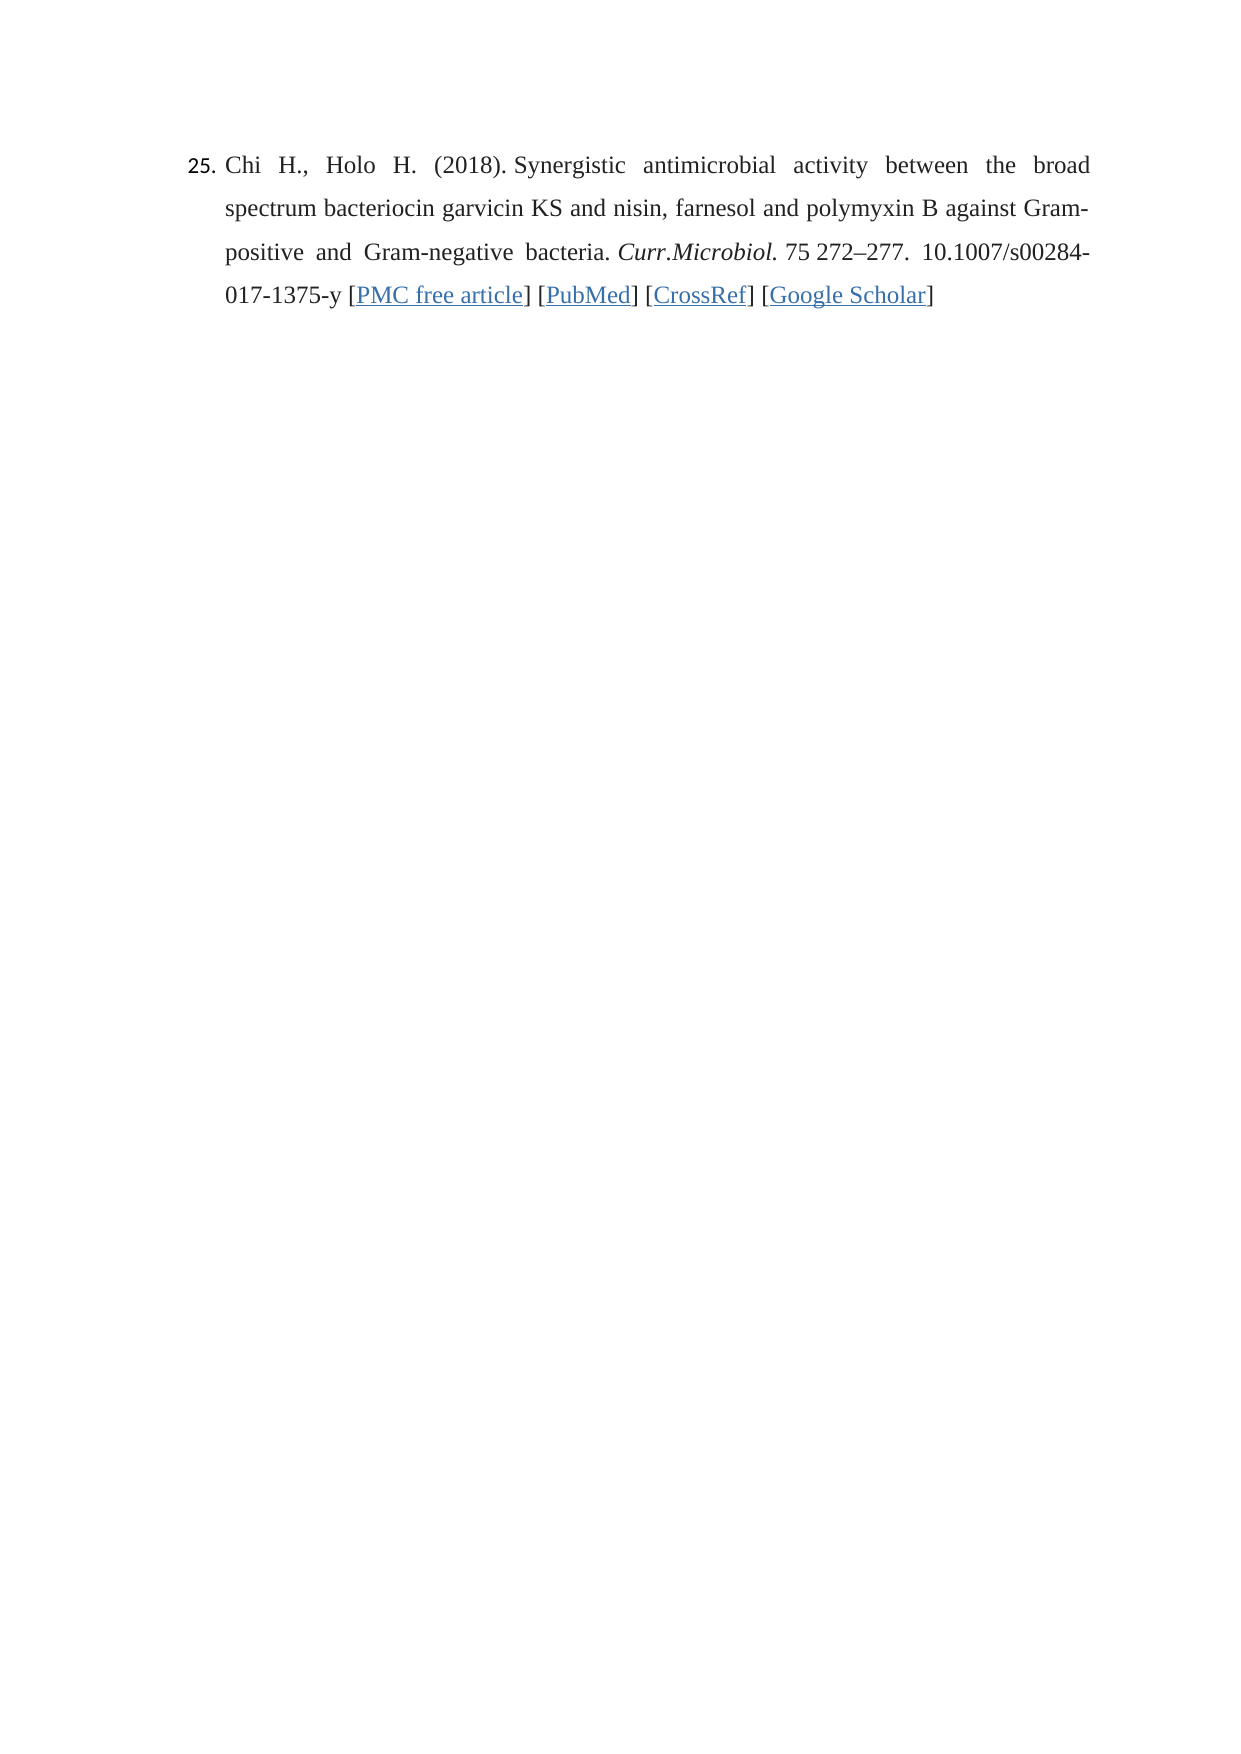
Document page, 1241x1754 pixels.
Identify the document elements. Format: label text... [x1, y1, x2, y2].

list Chi H., Holo H. (2018). Synergistic antimicrobial activity between the broad spectrum bacteriocin garvicin KS and nisin, farnesol and polymyxin B against Gram-positive and Gram-negative bacteria. Curr.Microbiol. 75 272–277. 10.1007/s00284-017-1375-y [PMC free article] [PubMed] [CrossRef] [Google Scholar] [187, 150, 1090, 308]
